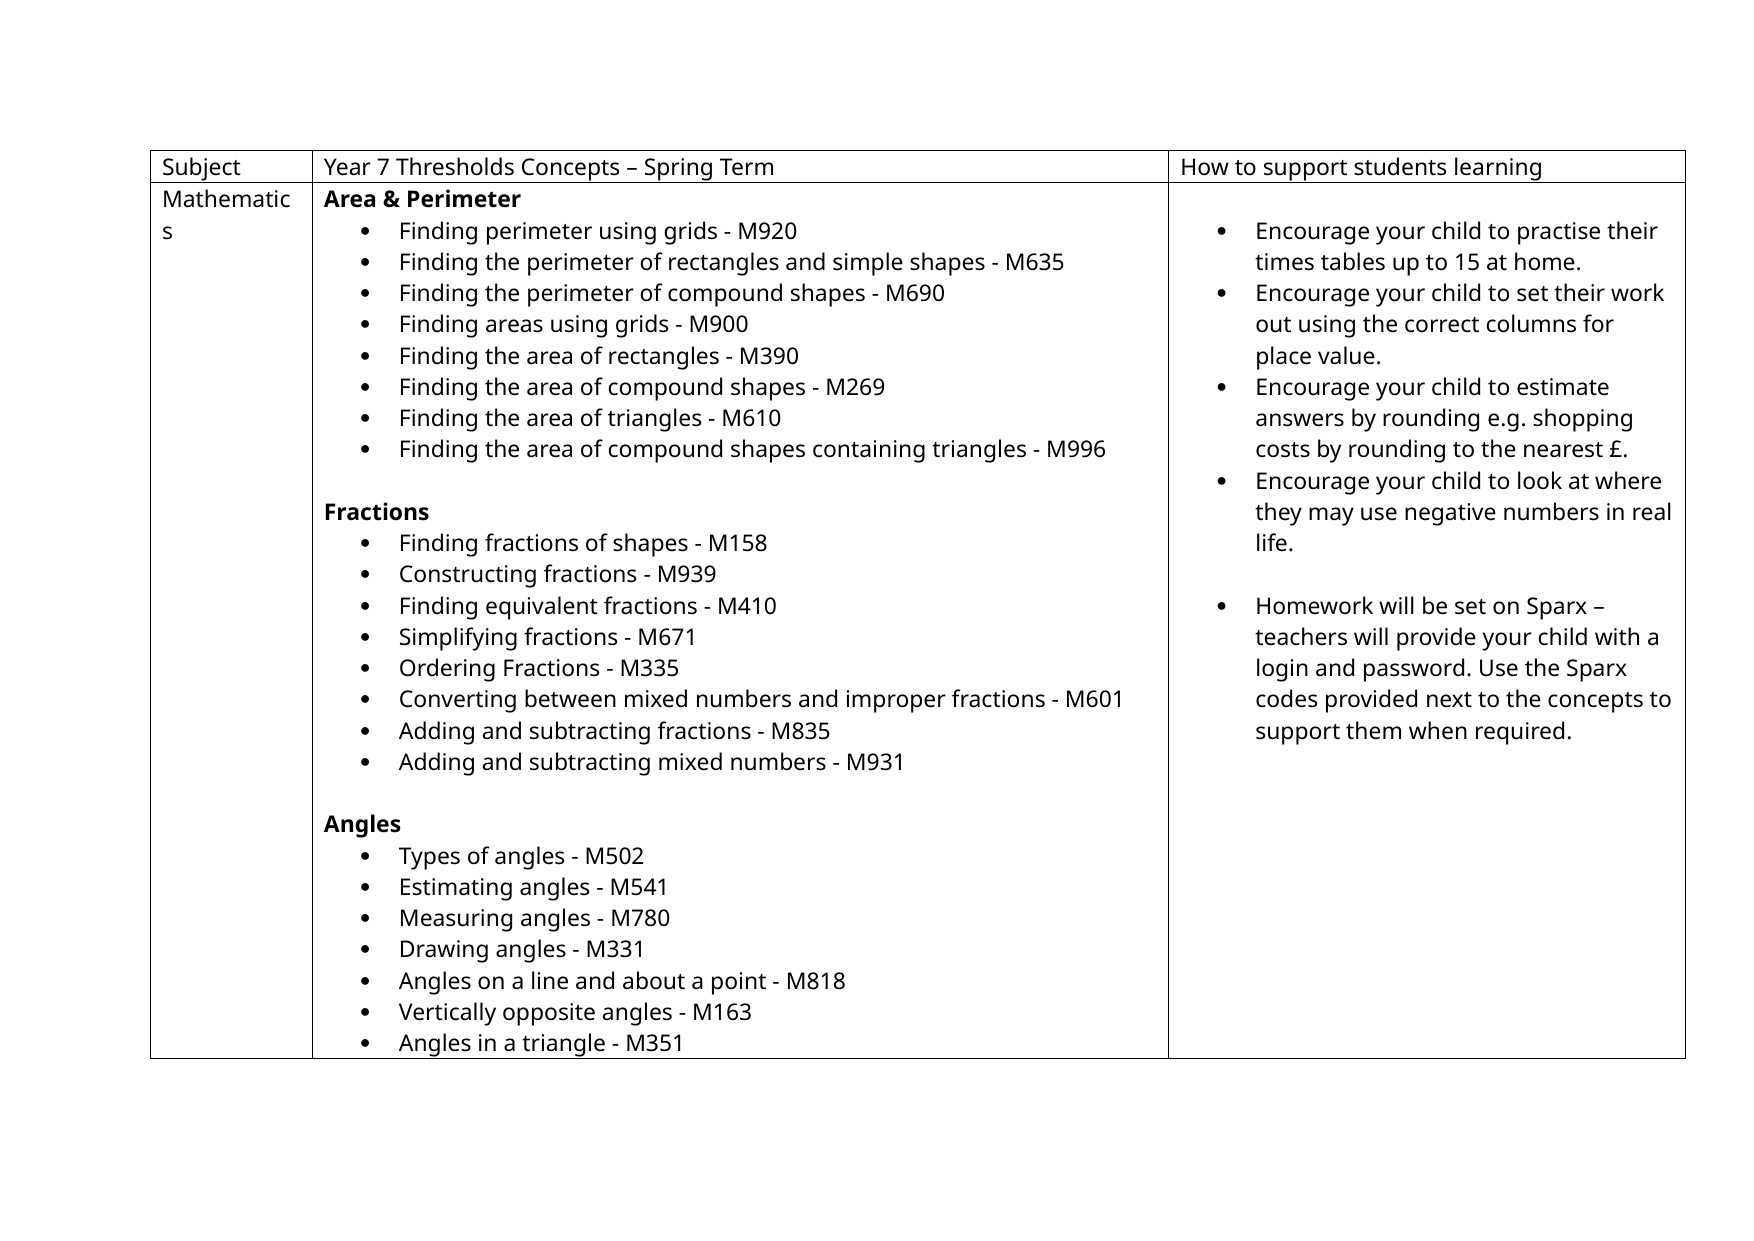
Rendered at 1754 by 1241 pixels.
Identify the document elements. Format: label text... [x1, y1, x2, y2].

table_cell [313, 183, 361, 1058]
table_cell Mathematics [151, 183, 312, 1058]
table_header Subject [151, 151, 312, 182]
table_header Year 7 Thresholds Concepts – Spring Term [313, 151, 1168, 182]
table_header How to support students learning [1169, 151, 1685, 182]
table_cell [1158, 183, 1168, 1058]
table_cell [1169, 183, 1685, 1058]
